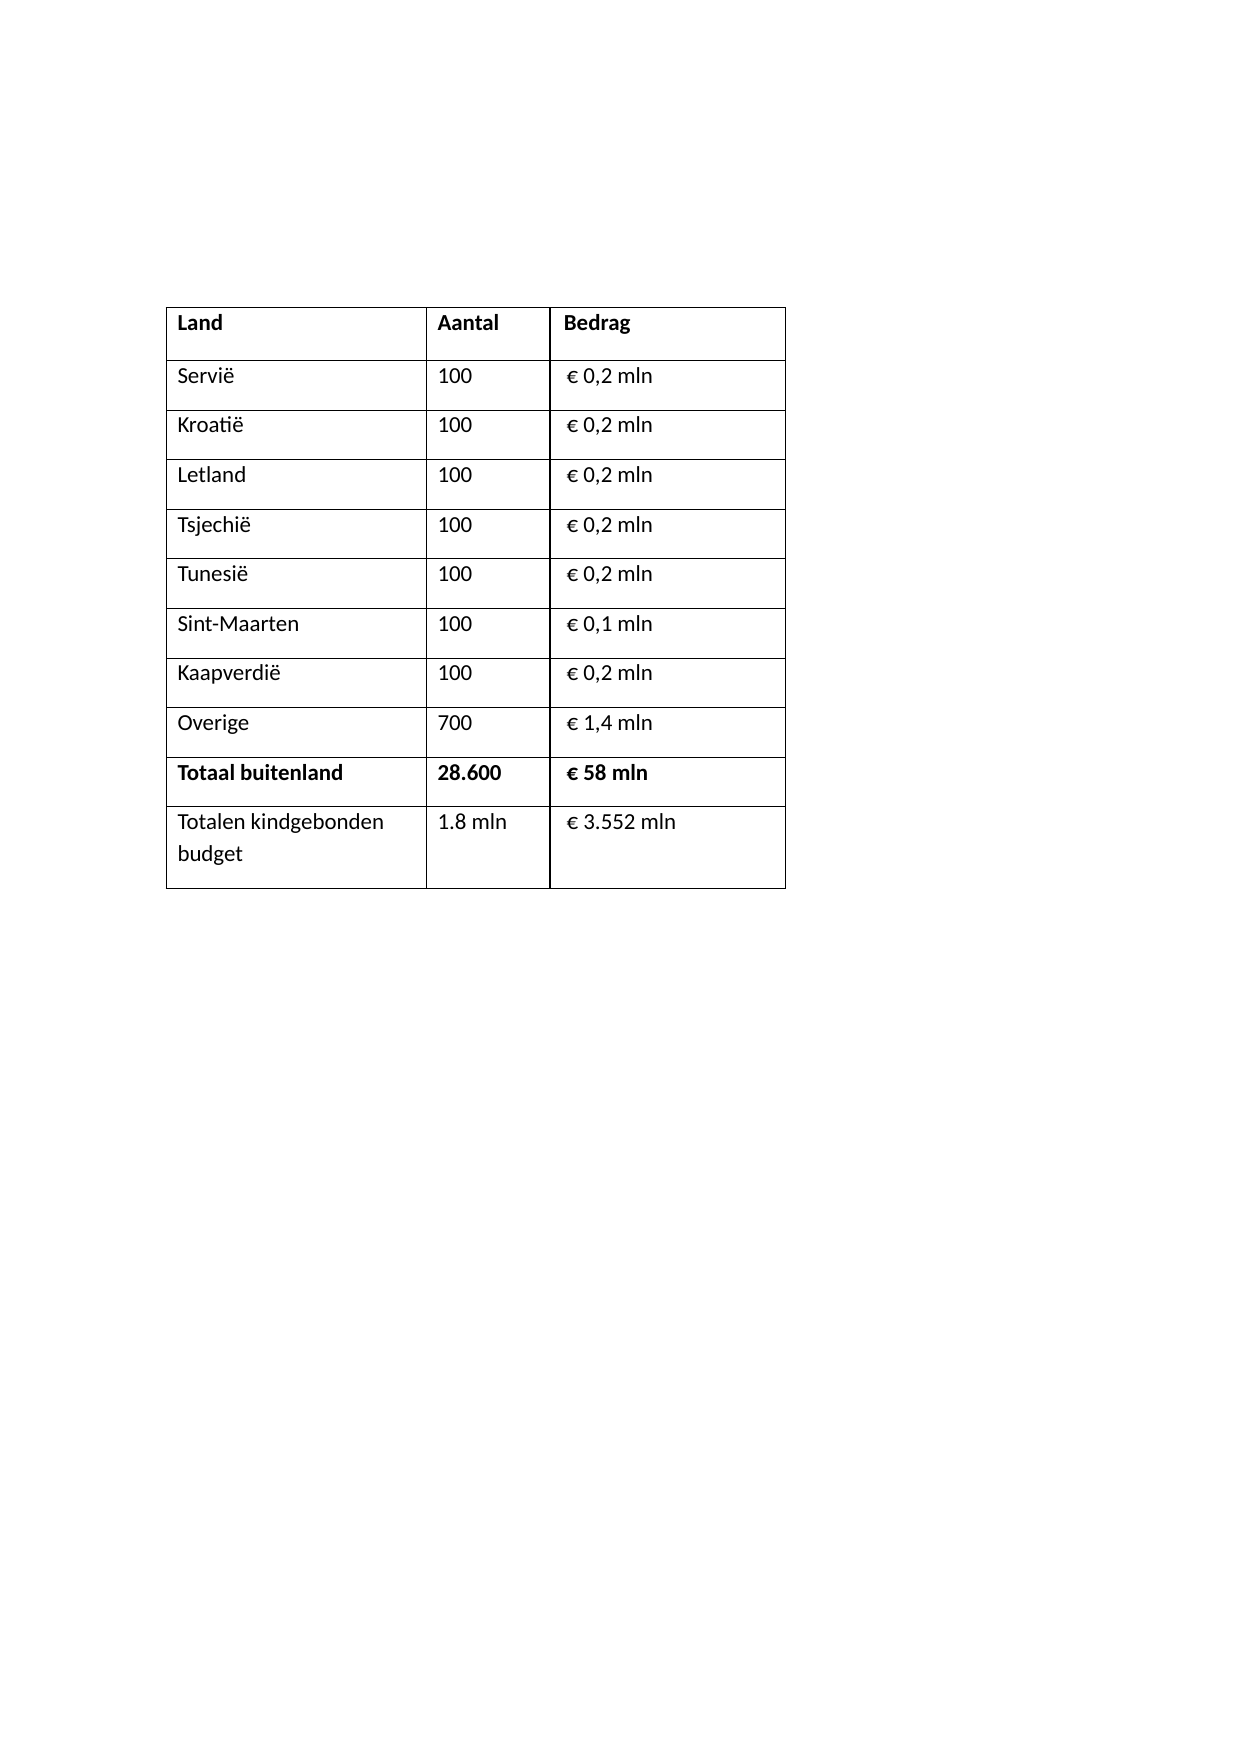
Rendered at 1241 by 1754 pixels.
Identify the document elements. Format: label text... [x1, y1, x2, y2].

table_cell Letland [167, 460, 426, 509]
table_cell € 0,1 mln [551, 609, 785, 657]
table_cell 100 [427, 361, 549, 409]
table_cell 100 [427, 411, 549, 459]
table_header Bedrag [551, 308, 785, 360]
table_cell € 0,2 mln [551, 460, 785, 509]
table_cell Kroatië [167, 411, 426, 459]
table_cell € 1,4 mln [551, 708, 785, 757]
table_cell 100 [427, 659, 549, 707]
table_cell Servië [167, 361, 426, 409]
table_cell € 0,2 mln [551, 510, 785, 558]
table_cell 1.8 mln [427, 807, 549, 888]
table_cell € 0,2 mln [551, 361, 785, 409]
table_cell 100 [427, 559, 549, 608]
table_cell 28.600 [427, 758, 549, 806]
table_header Land [167, 308, 426, 360]
table_cell Tsjechië [167, 510, 426, 558]
table_cell Tunesië [167, 559, 426, 608]
table_cell € 58 mln [551, 758, 785, 806]
table_cell € 0,2 mln [551, 659, 785, 707]
table_cell 100 [427, 510, 549, 558]
table_cell 100 [427, 609, 549, 657]
table_cell 700 [427, 708, 549, 757]
table_cell 100 [427, 460, 549, 509]
table_cell Totalen kindgebonden budget [167, 807, 426, 888]
table_cell Overige [167, 708, 426, 757]
table_cell Totaal buitenland [167, 758, 426, 806]
table_cell Kaapverdië [167, 659, 426, 707]
table_cell Sint-Maarten [167, 609, 426, 657]
table_cell € 0,2 mln [551, 411, 785, 459]
table_header Aantal [427, 308, 549, 360]
table_cell € 3.552 mln [551, 807, 785, 888]
table_cell € 0,2 mln [551, 559, 785, 608]
